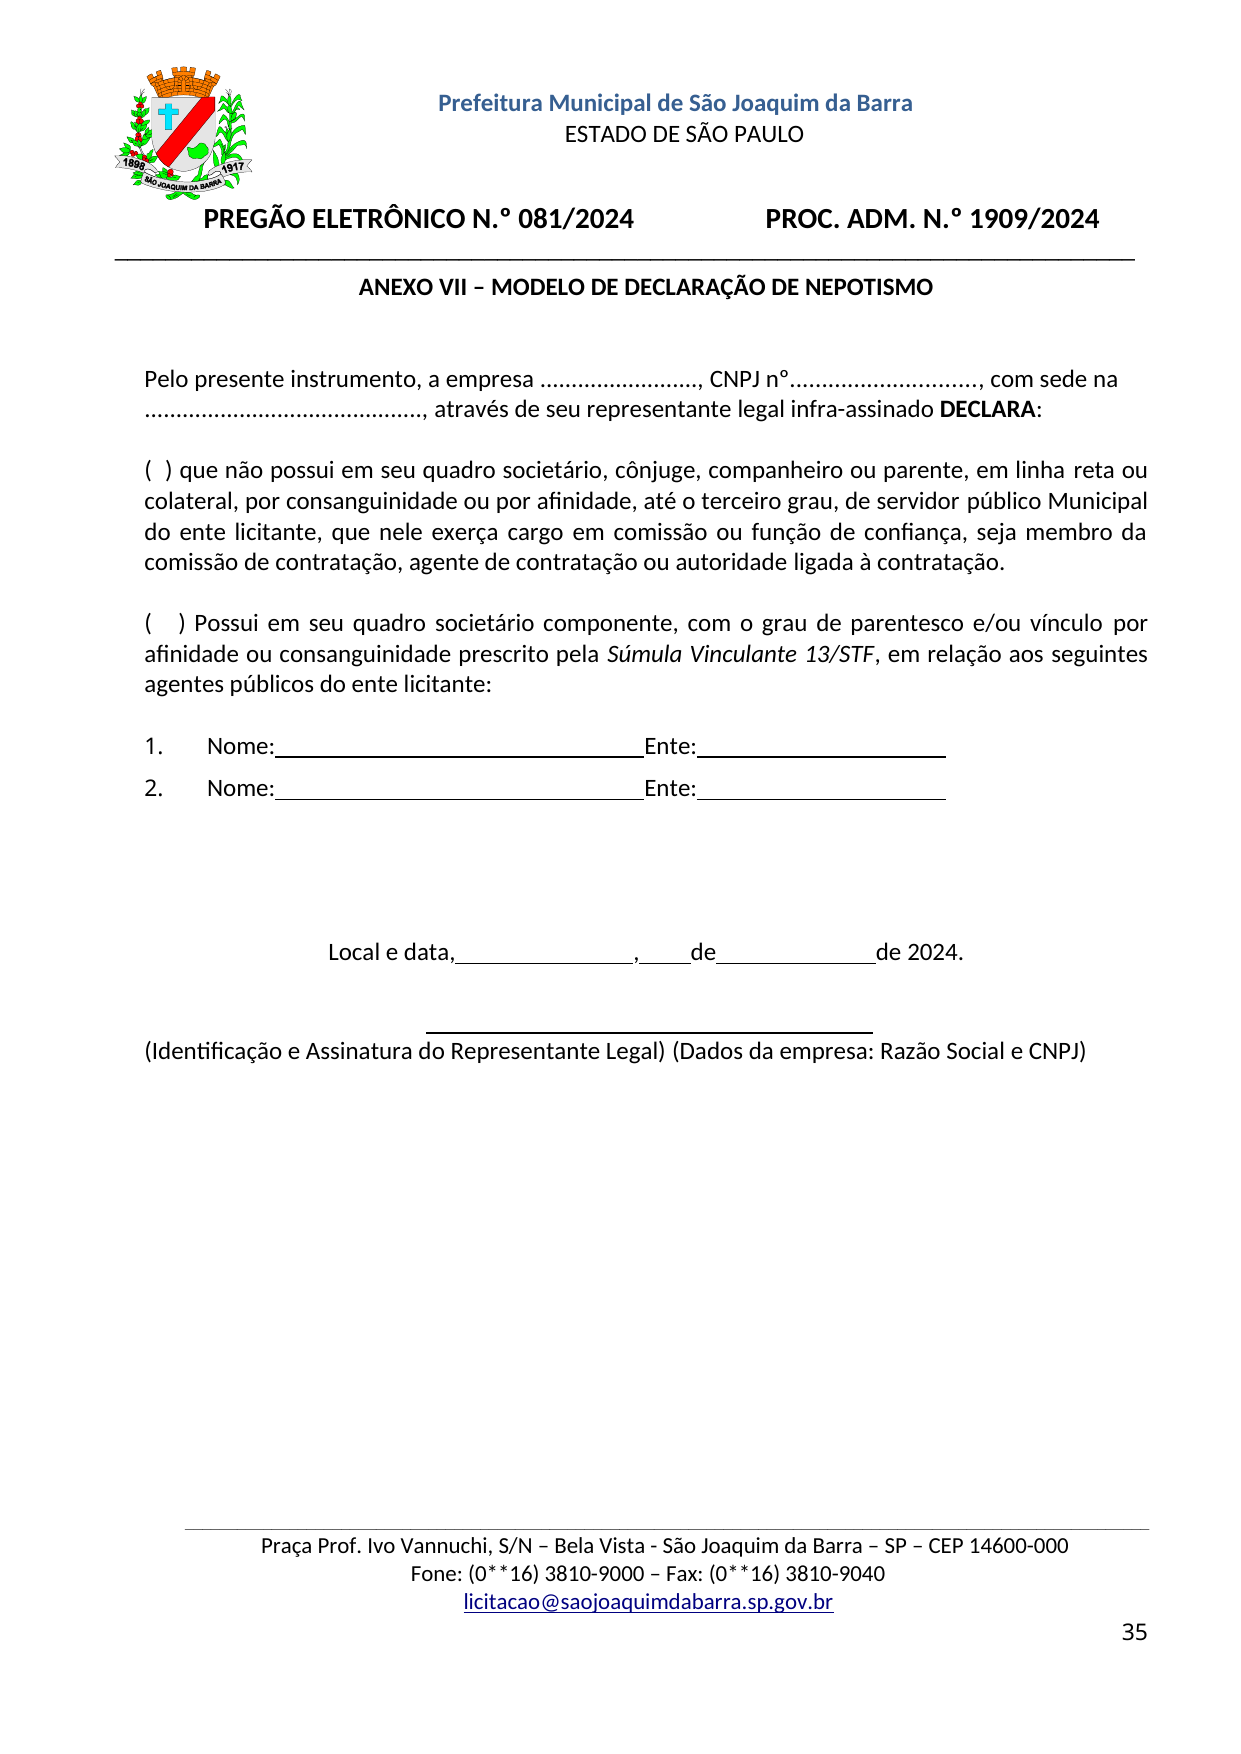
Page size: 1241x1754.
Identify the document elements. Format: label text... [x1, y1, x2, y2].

text (Identificação e Assinatura do Representante Legal) (Dados da empresa: Razão Social e CNPJ) [144, 1030, 1148, 1066]
list Nome: Ente: [144, 772, 1148, 803]
subtitle ANEXO VII – MODELO DE DECLARAÇÃO DE NEPOTISMO [144, 271, 1148, 302]
text ( ) Possui em seu quadro societário componente, com o grau de parentesco e/ou vínculo por afinidade ou consanguinidade prescrito pela Súmula Vinculante 13/STF, em relação aos seguintes agentes públicos do ente licitante: [144, 607, 1148, 699]
text Pelo presente instrumento, a empresa ........................., CNPJ nº , com sede na [144, 363, 1148, 394]
text Local e data, , de de 2024. [144, 936, 1148, 967]
text ............................................, através de seu representante legal infra-assinado DECLARA: [144, 394, 1148, 424]
text ( ) que não possui em seu quadro societário, cônjuge, companheiro ou parente, em linha reta ou colateral, por consanguinidade ou por afinidade, até o terceiro grau, de servidor público Municipal do ente licitante, que nele exerça cargo em comissão ou função de confiança, seja membro da comissão de contratação, agente de contratação ou autoridade ligada à contratação. [144, 455, 1148, 577]
list Nome: Ente: [144, 730, 1148, 761]
